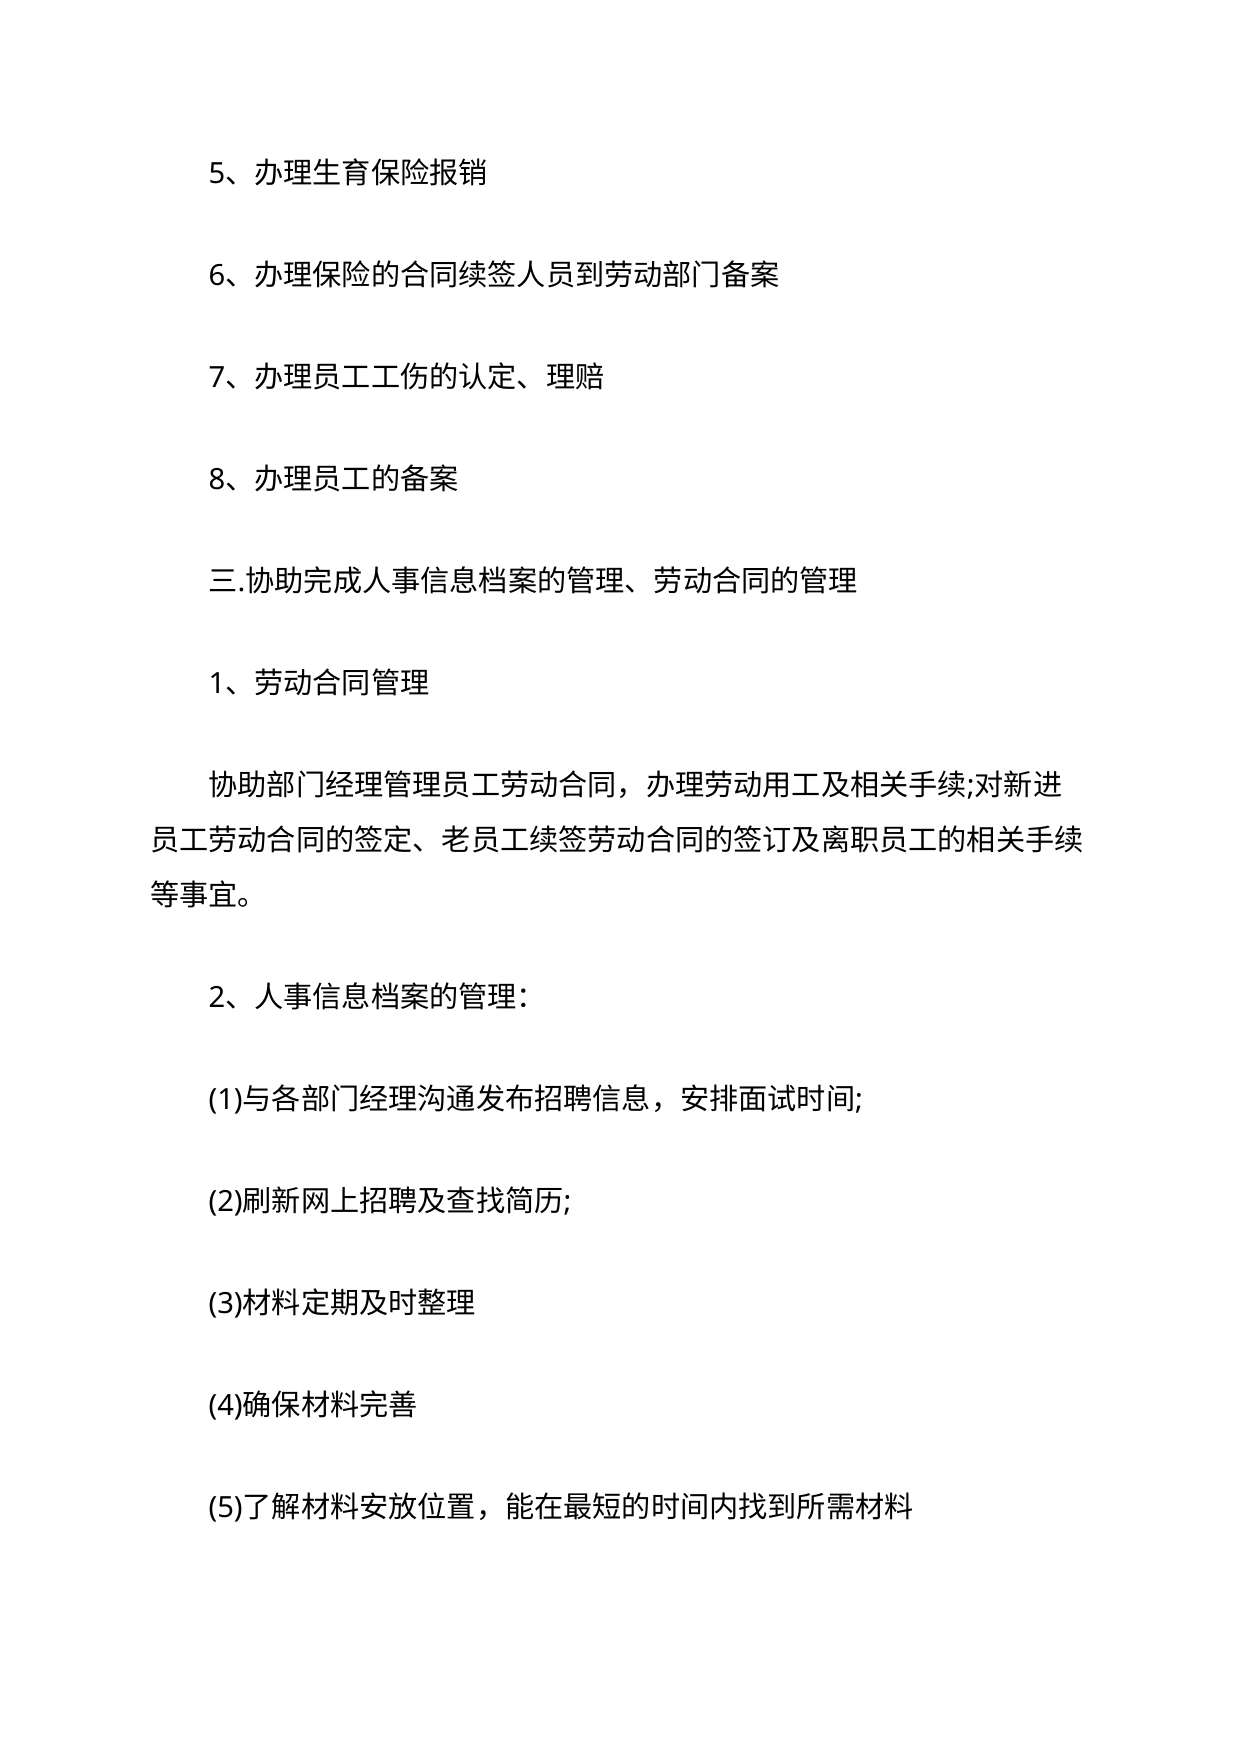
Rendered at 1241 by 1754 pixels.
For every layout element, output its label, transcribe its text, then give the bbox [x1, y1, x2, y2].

text 5、办理生育保险报销 [150, 150, 1090, 192]
text (1)与各部门经理沟通发布招聘信息，安排面试时间; [150, 1076, 1090, 1118]
text (5)了解材料安放位置，能在最短的时间内找到所需材料 [150, 1483, 1090, 1526]
text (2)刷新网上招聘及查找简历; [150, 1177, 1090, 1220]
text 协助部门经理管理员工劳动合同，办理劳动用工及相关手续;对新进员工劳动合同的签定、老员工续签劳动合同的签订及离职员工的相关手续等事宜。 [150, 762, 1090, 914]
text 8、办理员工的备案 [150, 456, 1090, 498]
text 6、办理保险的合同续签人员到劳动部门备案 [150, 252, 1090, 294]
text (4)确保材料完善 [150, 1381, 1090, 1424]
text 1、劳动合同管理 [150, 660, 1090, 702]
text 7、办理员工工伤的认定、理赔 [150, 354, 1090, 396]
text 2、人事信息档案的管理： [150, 973, 1090, 1016]
text 三.协助完成人事信息档案的管理、劳动合同的管理 [150, 558, 1090, 600]
text (3)材料定期及时整理 [150, 1279, 1090, 1322]
